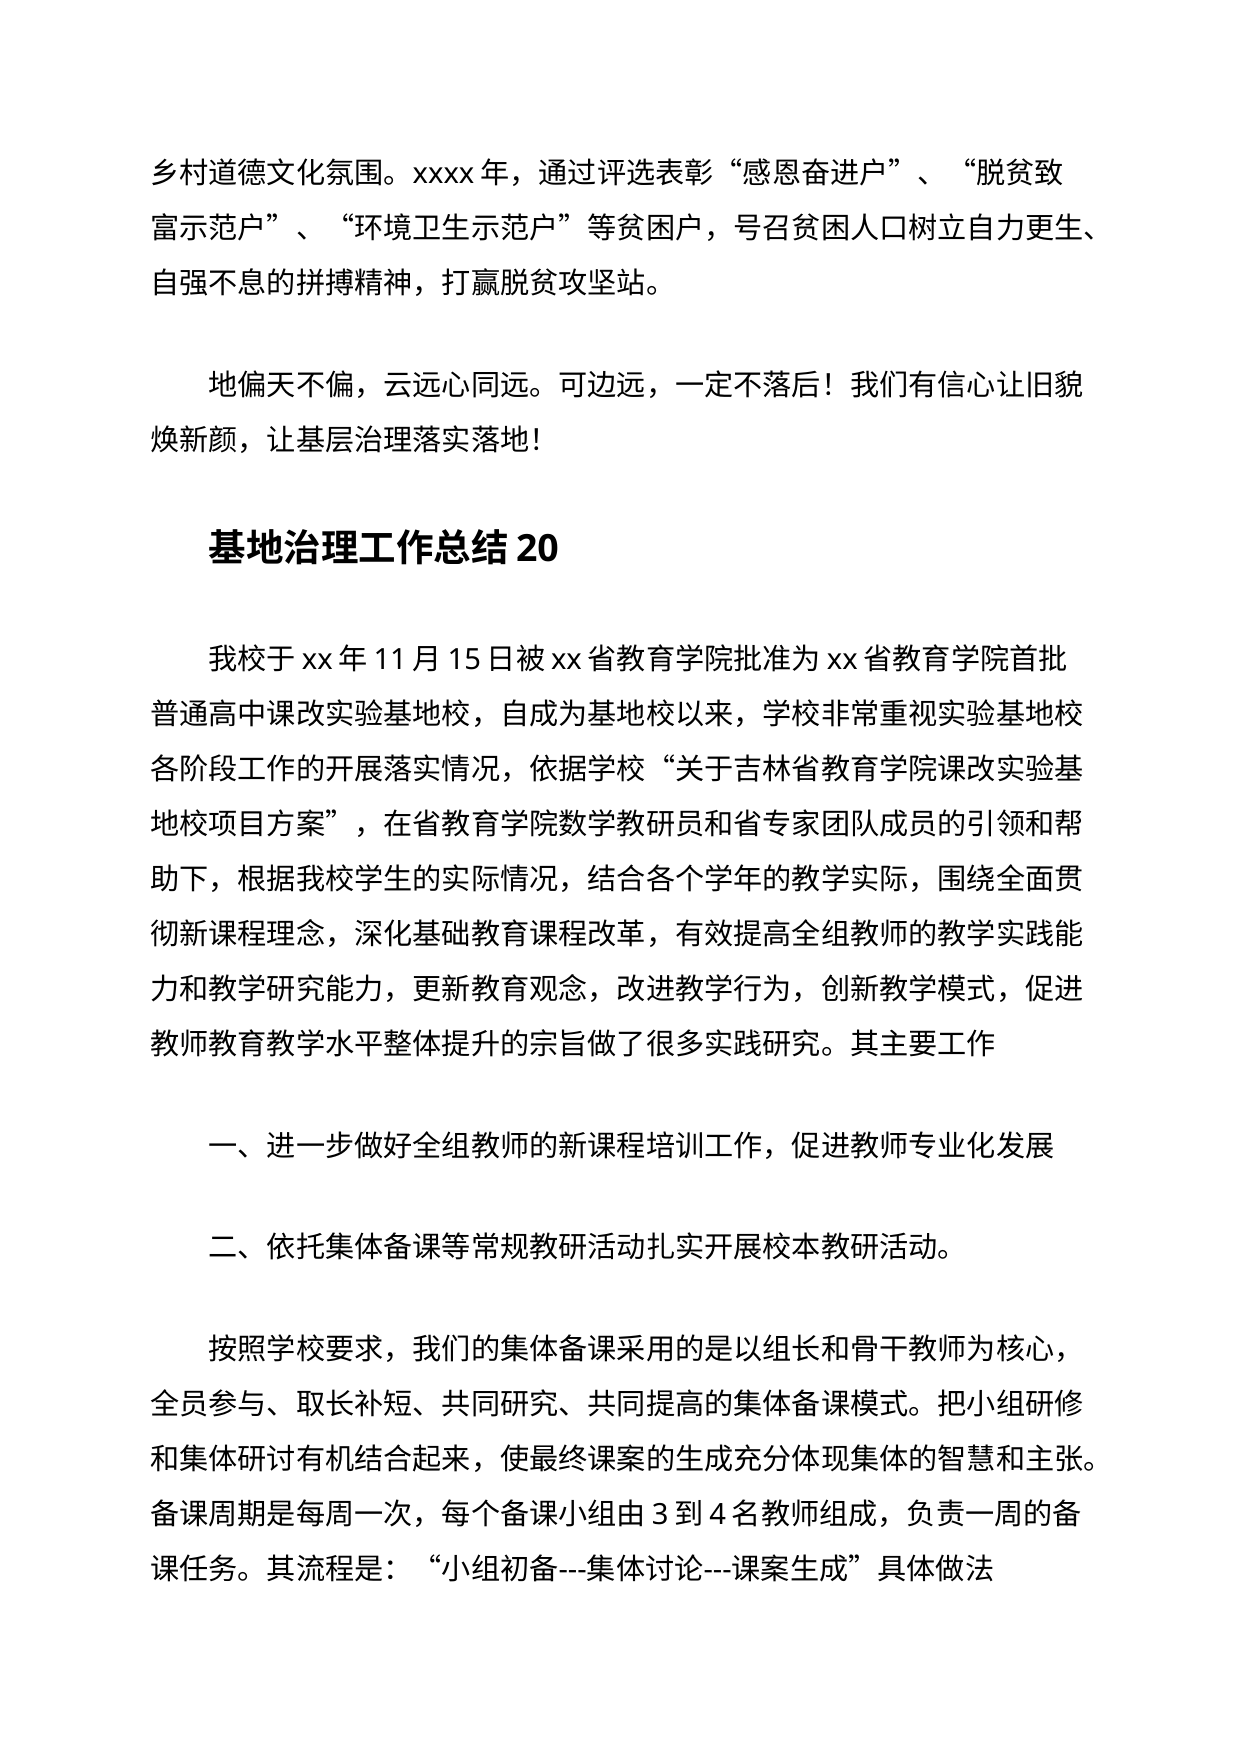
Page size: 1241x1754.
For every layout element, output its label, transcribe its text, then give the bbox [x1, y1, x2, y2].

text 基地治理工作总结20 [150, 518, 1090, 573]
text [150, 150, 1090, 302]
text 二、依托集体备课等常规教研活动扎实开展校本教研活动。 [150, 1224, 1090, 1266]
text 一、进一步做好全组教师的新课程培训工作，促进教师专业化发展 [150, 1122, 1090, 1164]
text 地偏天不偏，云远心同远。可边远，一定不落后！我们有信心让旧貌焕新颜，让基层治理落实落地！ [150, 362, 1090, 459]
text 我校于xx年11月15日被xx省教育学院批准为xx省教育学院首批普通高中课改实验基地校，自成为基地校以来，学校非常重视实验基地校各阶段工作的开展落实情况，依据学校“关于吉林省教育学院课改实验基地校项目方案”，在省教育学院数学教研员和省专家团队成员的引领和帮助下，根据我校学生的实际情况，结合各个学年的教学实际，围绕全面贯彻新课程理念，深化基础教育课程改革，有效提高全组教师的教学实践能力和教学研究能力，更新教育观念，改进教学行为，创新教学模式，促进教师教育教学水平整体提升的宗旨做了很多实践研究。其主要工作 [150, 636, 1090, 1063]
text 按照学校要求，我们的集体备课采用的是以组长和骨干教师为核心，全员参与、取长补短、共同研究、共同提高的集体备课模式。把小组研修和集体研讨有机结合起来，使最终课案的生成充分体现集体的智慧和主张。备课周期是每周一次，每个备课小组由3到4名教师组成，负责一周的备课任务。其流程是：“小组初备---集体讨论---课案生成”具体做法 [150, 1326, 1090, 1588]
